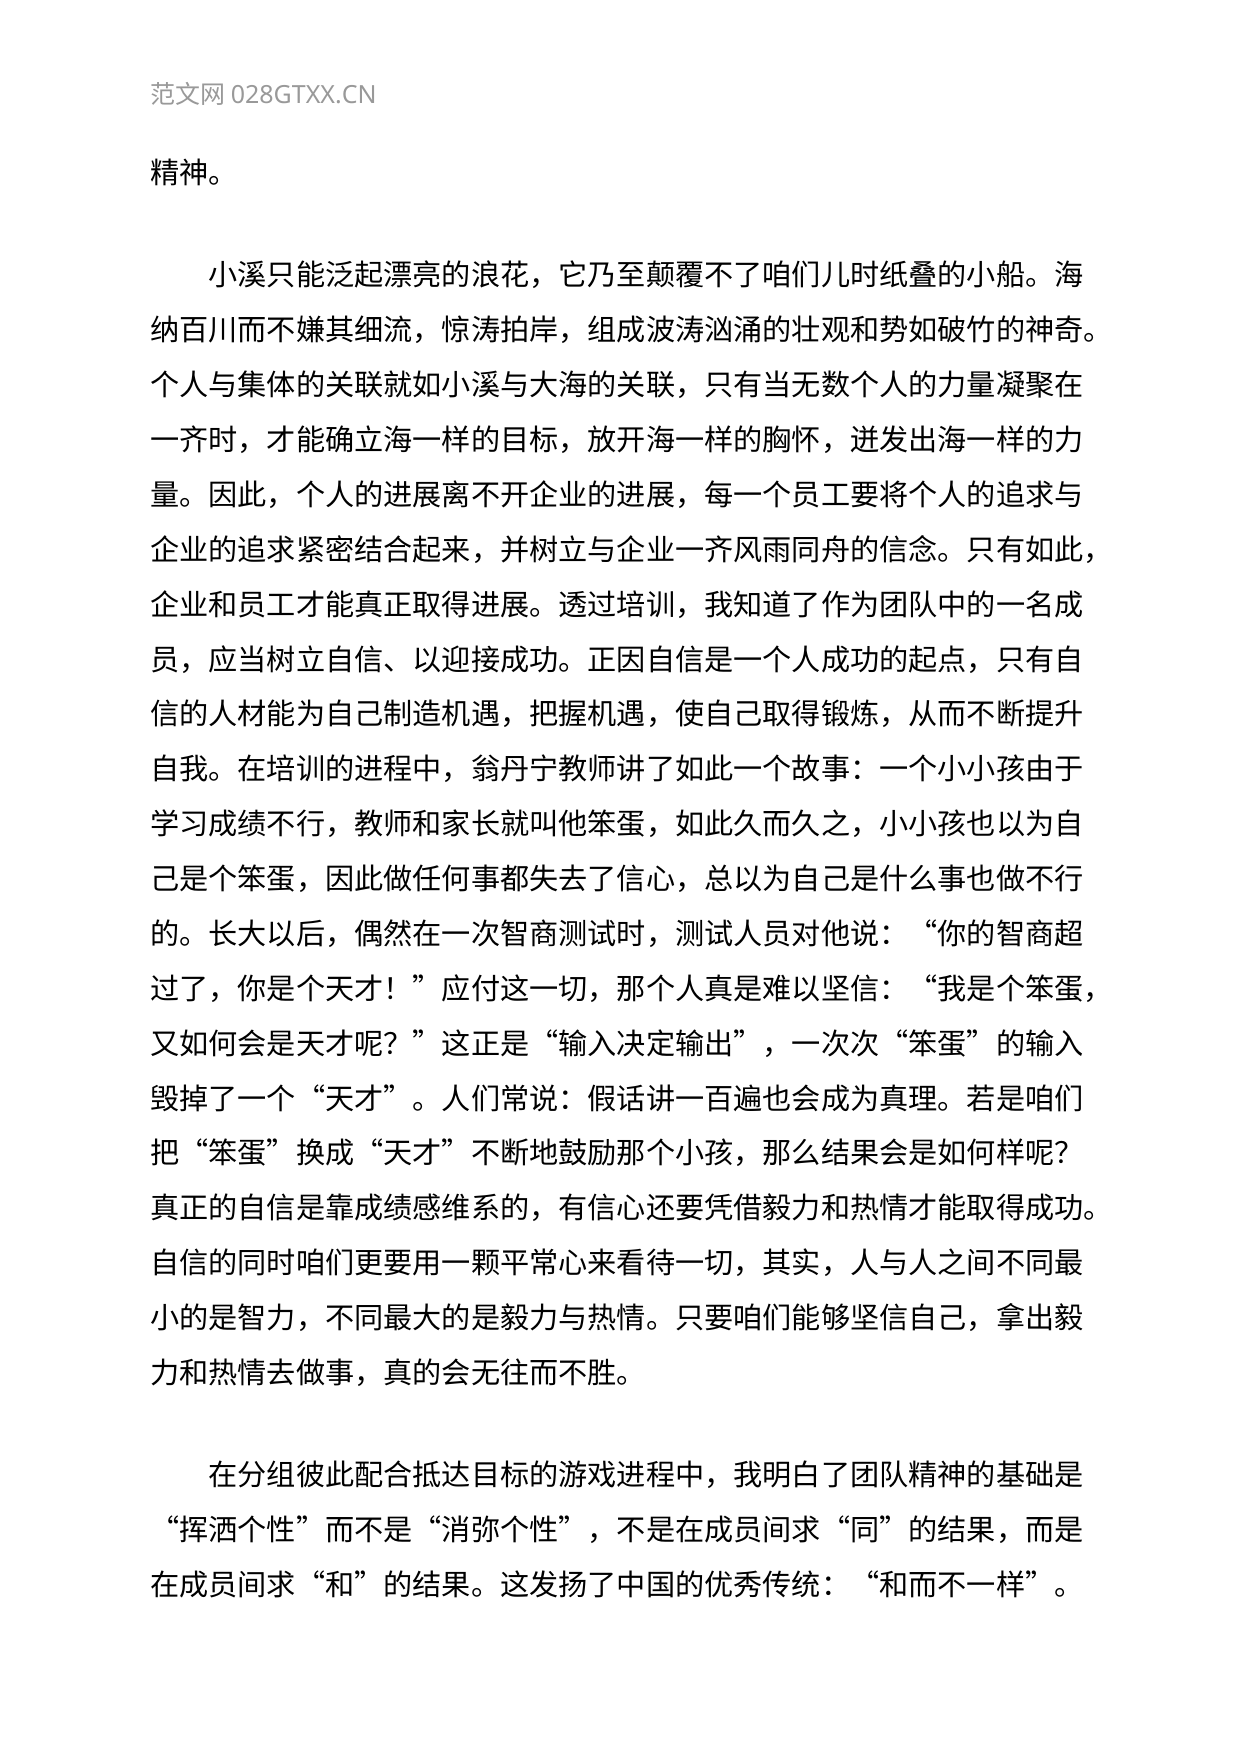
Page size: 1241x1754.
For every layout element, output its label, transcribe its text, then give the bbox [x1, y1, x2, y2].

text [150, 150, 1090, 192]
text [150, 1451, 1090, 1603]
text 小溪只能泛起漂亮的浪花，它乃至颠覆不了咱们儿时纸叠的小船。海纳百川而不嫌其细流，惊涛拍岸，组成波涛汹涌的壮观和势如破竹的神奇。个人与集体的关联就如小溪与大海的关联，只有当无数个人的力量凝聚在一齐时，才能确立海一样的目标，放开海一样的胸怀，迸发出海一样的力量。因此，个人的进展离不开企业的进展，每一个员工要将个人的追求与企业的追求紧密结合起来，并树立与企业一齐风雨同舟的信念。只有如此，企业和员工才能真正取得进展。透过培训，我知道了作为团队中的一名成员，应当树立自信、以迎接成功。正因自信是一个人成功的起点，只有自信的人材能为自己制造机遇，把握机遇，使自己取得锻炼，从而不断提升自我。在培训的进程中，翁丹宁教师讲了如此一个故事：一个小小孩由于学习成绩不行，教师和家长就叫他笨蛋，如此久而久之，小小孩也以为自己是个笨蛋，因此做任何事都失去了信心，总以为自己是什么事也做不行的。长大以后，偶然在一次智商测试时，测试人员对他说：“你的智商超过了，你是个天才！”应付这一切，那个人真是难以坚信：“我是个笨蛋，又如何会是天才呢？”这正是“输入决定输出”，一次次“笨蛋”的输入毁掉了一个“天才”。人们常说：假话讲一百遍也会成为真理。若是咱们把“笨蛋”换成“天才”不断地鼓励那个小孩，那么结果会是如何样呢？真正的自信是靠成绩感维系的，有信心还要凭借毅力和热情才能取得成功。自信的同时咱们更要用一颗平常心来看待一切，其实，人与人之间不同最小的是智力，不同最大的是毅力与热情。只要咱们能够坚信自己，拿出毅力和热情去做事，真的会无往而不胜。 [150, 252, 1090, 1392]
